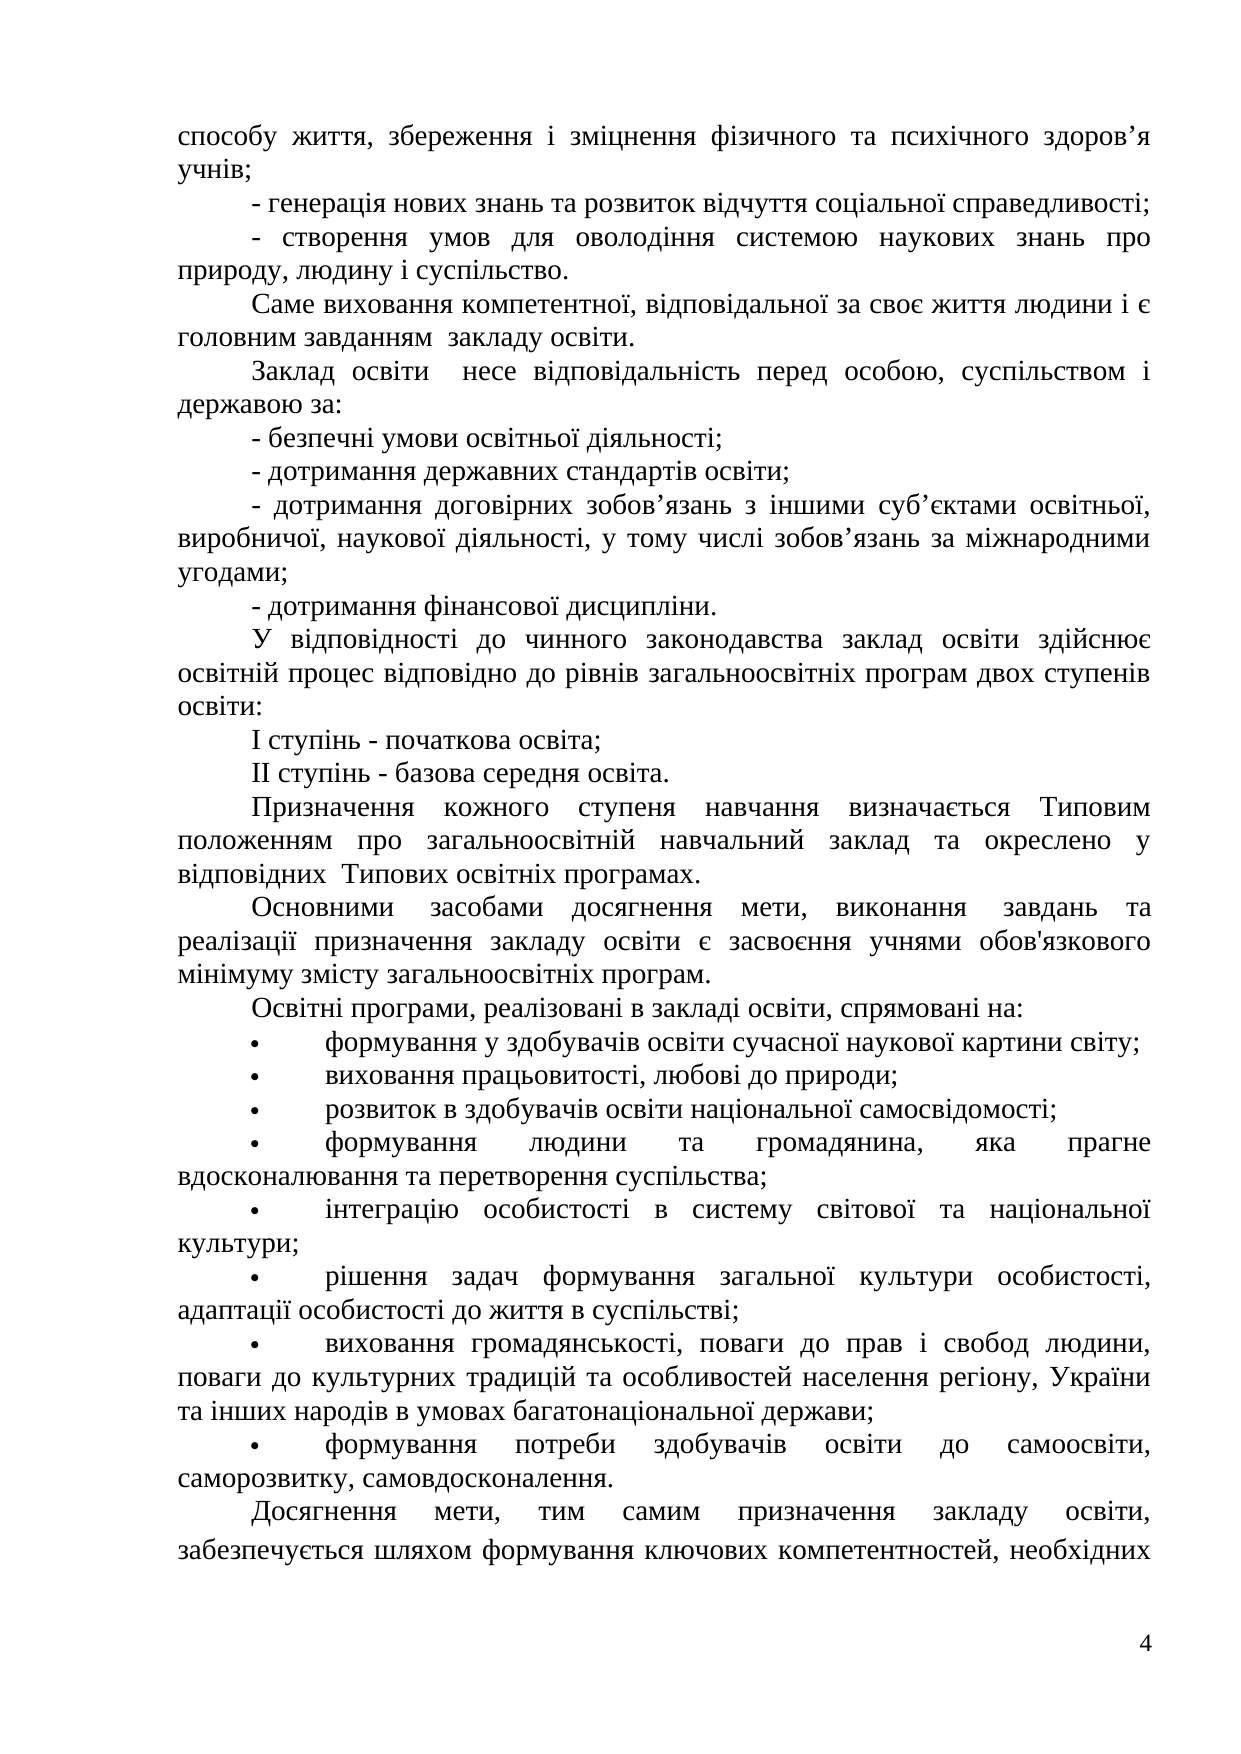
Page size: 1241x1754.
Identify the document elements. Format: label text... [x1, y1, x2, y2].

list формування у здобувачів освіти сучасної наукової картини світу; [177, 1024, 1152, 1057]
list виховання громадянськості, поваги до прав і свобод людини, поваги до культурних традицій та особливостей населення регіону, України та інших народів в умовах багатонаціональної держави; [177, 1326, 1152, 1426]
text Освітні програми, реалізовані в закладі освіти, спрямовані на: [177, 990, 1152, 1024]
text - безпечні умови освітньої діяльності; [177, 420, 1152, 453]
text - дотримання фінансової дисципліни. [177, 588, 1152, 621]
list виховання працьовитості, любові до природи; [177, 1057, 1152, 1091]
list розвиток в здобувачів освіти національної самосвідомості; [177, 1091, 1152, 1124]
text Саме виховання компетентної, відповідальної за своє життя людини і є головним завданням закладу освіти. [177, 286, 1152, 353]
text У відповідності до чинного законодавства заклад освіти здійснює освітній процес відповідно до рівнів загальноосвітніх програм двох ступенів освіти: [177, 621, 1152, 722]
list формування потреби здобувачів освіти до самоосвіти, саморозвитку, самовдосконалення. [177, 1426, 1152, 1493]
text - дотримання договірних зобов’язань з іншими суб’єктами освітньої, виробничої, наукової діяльності, у тому числі зобов’язань за міжнародними угодами; [177, 487, 1152, 588]
text Заклад освіти несе відповідальність перед особою, суспільством і державою за: [177, 353, 1152, 420]
text II ступінь - базова середня освіта. [177, 755, 1152, 789]
text - генерація нових знань та розвиток відчуття соціальної справедливості; [177, 185, 1152, 219]
list рішення задач формування загальної культури особистості, адаптації особистості до життя в суспільстві; [177, 1258, 1152, 1326]
text Призначення кожного ступеня навчання визначається Типовим положенням про загальноосвітній навчальний заклад та окреслено у відповідних Типових освітніх програмах. [177, 789, 1152, 889]
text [177, 118, 1152, 185]
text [177, 1493, 1152, 1565]
text I ступінь - початкова освіта; [177, 722, 1152, 755]
list формування людини та громадянина, яка прагне вдосконалювання та перетворення суспільства; [177, 1124, 1152, 1191]
text Основними засобами досягнення мети, виконання завдань та реалізації призначення закладу освіти є засвоєння учнями обов'язкового мінімуму змісту загальноосвітніх програм. [177, 889, 1152, 990]
text - дотримання державних стандартів освіти; [177, 453, 1152, 487]
list інтеграцію особистості в систему світової та національної культури; [177, 1191, 1152, 1258]
text - створення умов для оволодіння системою наукових знань про природу, людину і суспільство. [177, 219, 1152, 286]
